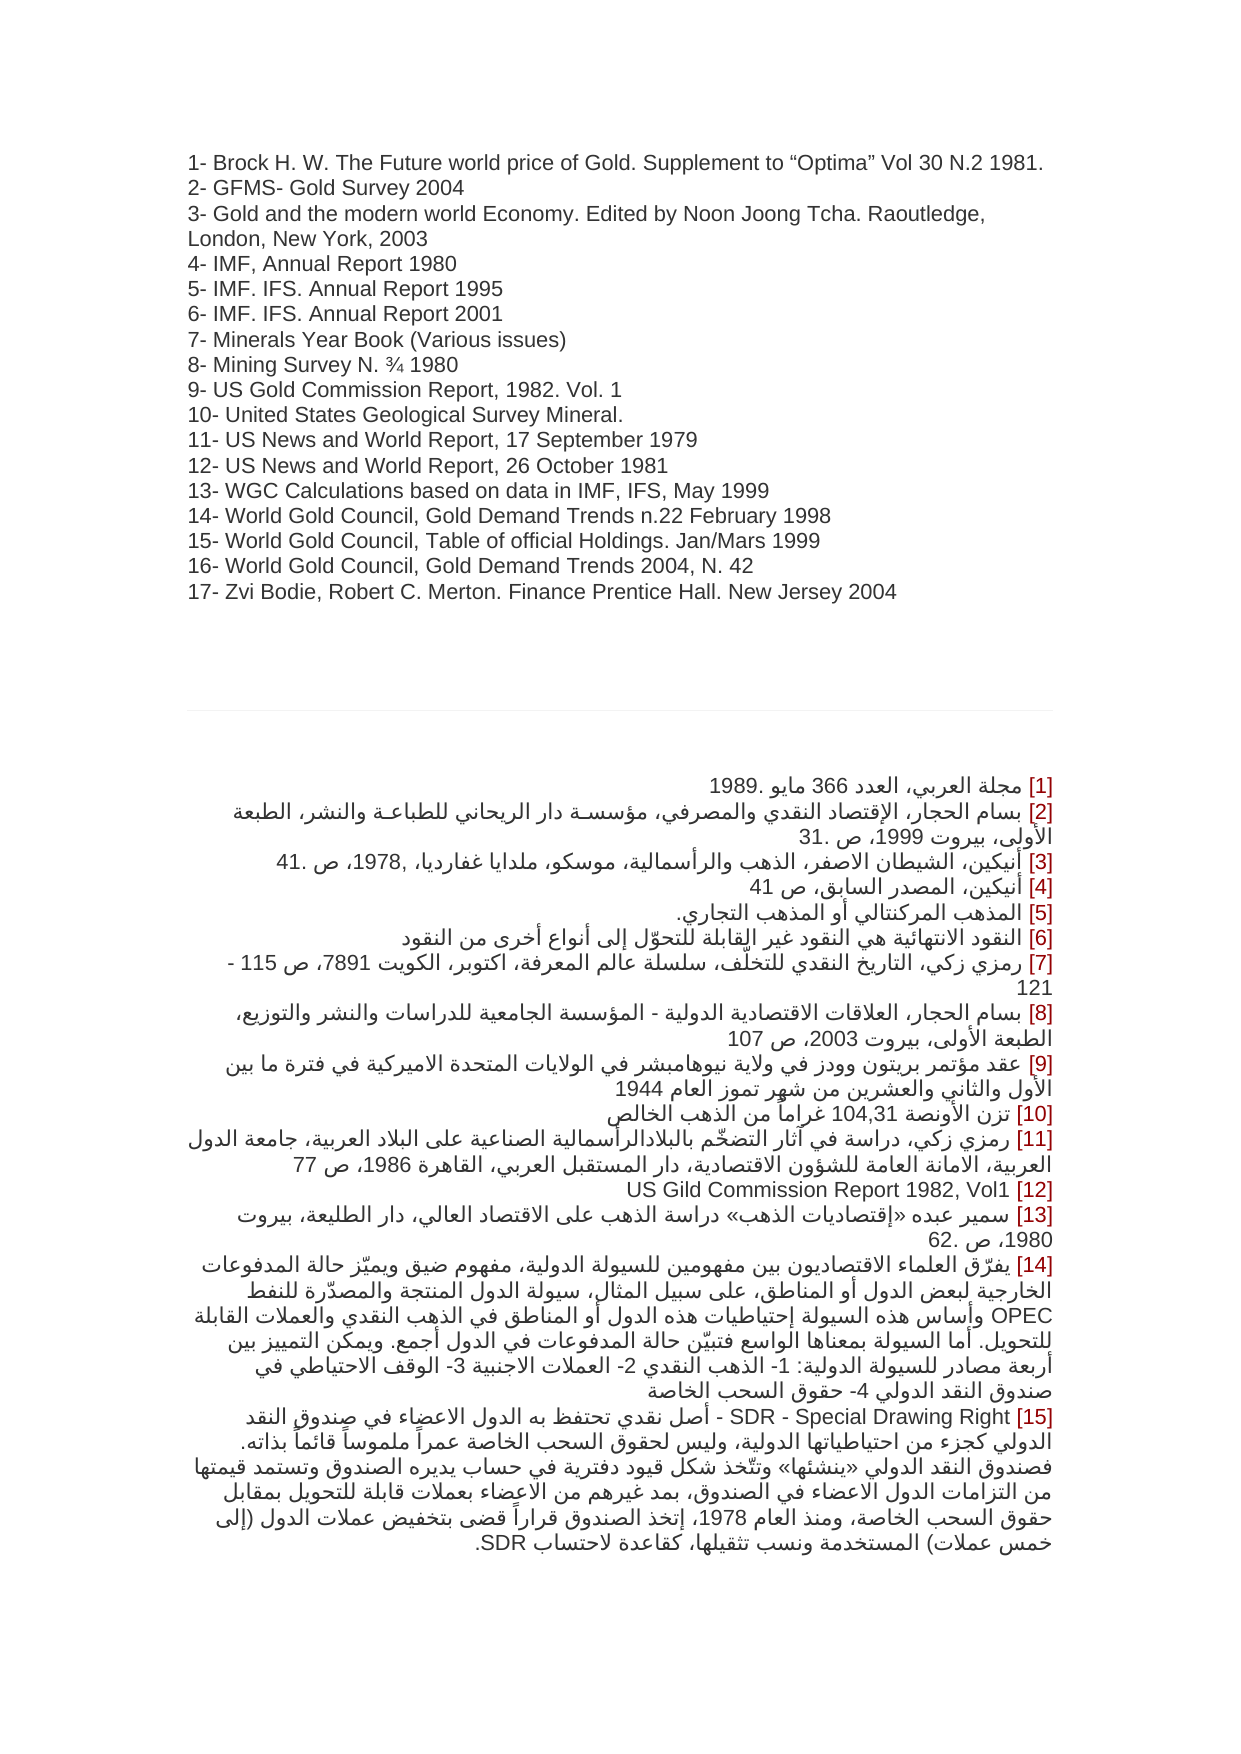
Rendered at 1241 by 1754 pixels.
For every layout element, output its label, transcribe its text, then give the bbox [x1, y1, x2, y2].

text [5] المذهب المركنتالي أو المذهب التجاري. [187, 899, 1053, 924]
text [7] رمزي زكي، التاريخ النقدي للتخلّف، سلسلة عالم المعرفة، اكتوبر، الكويت 7891، ص 115 - 121 [187, 950, 1053, 1000]
text [14] يفرّق العلماء الاقتصاديون بين مفهومين للسيولة الدولية، مفهوم ضيق ويميّز حالة المدفوعات الخارجية لبعض الدول أو المناطق، على سبيل المثال، سيولة الدول المنتجة والمصدّرة للنفط OPEC وأساس هذه السيولة إحتياطيات هذه الدول أو المناطق في الذهب النقدي والعملات القابلة للتحويل. أما السيولة بمعناها الواسع فتبيّن حالة المدفوعات في الدول أجمع. ويمكن التمييز بين أربعة مصادر للسيولة الدولية: 1- الذهب النقدي 2- العملات الاجنبية 3- الوقف الاحتياطي في صندوق النقد الدولي 4- حقوق السحب الخاصة [187, 1252, 1053, 1403]
text [10] تزن الأونصة 104,31 غراماً من الذهب الخالص [187, 1101, 1053, 1126]
text [6] النقود الانتهائية هي النقود غير القابلة للتحوّل إلى أنواع أخرى من النقود [187, 924, 1053, 950]
text [2] بسام الحجار، الإقتصاد النقدي والمصرفي، مؤسسـة دار الريحاني للطباعـة والنشر، الطبعة الأولى، بيروت 1999، ص .31 [187, 798, 1053, 849]
text [8] بسام الحجار، العلاقات الاقتصادية الدولية - المؤسسة الجامعية للدراسات والنشر والتوزيع، الطبعة الأولى، بيروت 2003، ص 107 [187, 1000, 1053, 1051]
text [9] عقد مؤتمر بريتون وودز في ولاية نيوهامبشر في الولايات المتحدة الاميركية في فترة ما بين الأول والثاني والعشرين من شهر تموز العام 1944 [187, 1051, 1053, 1101]
text [13] سمير عبده «إقتصاديات الذهب» دراسة الذهب على الاقتصاد العالي، دار الطليعة، بيروت 1980، ص .62 [187, 1202, 1053, 1252]
text [12] US Gild Commission Report 1982, Vol1 [187, 1177, 1053, 1202]
text 1- Brock H. W. The Future world price of Gold. Supplement to “Optima” Vol 30 N.2 1981. 2- GFMS- Gold Survey 2004 3- Gold and the modern world Economy. Edited by Noon Joong Tcha. Raoutledge, London, New York, 2003 4- IMF, Annual Report 1980 5- IMF. IFS. Annual Report 1995 6- IMF. IFS. Annual Report 2001 7- Minerals Year Book (Various issues) 8- Mining Survey N. ¾ 1980 9- US Gold Commission Report, 1982. Vol. 1 10- United States Geological Survey Mineral. 11- US News and World Report, 17 September 1979 12- US News and World Report, 26 October 1981 13- WGC Calculations based on data in IMF, IFS, May 1999 14- World Gold Council, Gold Demand Trends n.22 February 1998 15- World Gold Council, Table of official Holdings. Jan/Mars 1999 16- World Gold Council, Gold Demand Trends 2004, N. 42 17- Zvi Bodie, Robert C. Merton. Finance Prentice Hall. New Jersey 2004 [187, 150, 1053, 604]
text [3] أنيكين، الشيطان الاصفر، الذهب والرأسمالية، موسكو، ملدايا غفارديا، ,1978، ص .41 [187, 849, 1053, 874]
text [11] رمزي زكي، دراسة في آثار التضخّم بالبلادالرأسمالية الصناعية على البلاد العربية، جامعة الدول العربية، الامانة العامة للشؤون الاقتصادية، دار المستقبل العربي، القاهرة 1986، ص 77 [187, 1126, 1053, 1177]
text [4] أنيكين، المصدر السابق، ص 41 [187, 874, 1053, 899]
text [15] SDR - Special Drawing Right - أصل نقدي تحتفظ به الدول الاعضاء في صندوق النقد الدولي كجزء من احتياطياتها الدولية، وليس لحقوق السحب الخاصة عمراً ملموساً قائماً بذاته. فصندوق النقد الدولي «ينشئها» وتتّخذ شكل قيود دفترية في حساب يديره الصندوق وتستمد قيمتها من التزامات الدول الاعضاء في الصندوق، بمد غيرهم من الاعضاء بعملات قابلة للتحويل بمقابل حقوق السحب الخاصة، ومنذ العام 1978، إتخذ الصندوق قراراً قضى بتخفيض عملات الدول (إلى خمس عملات) المستخدمة ونسب تثقيلها، كقاعدة لاحتساب SDR. [187, 1403, 1053, 1555]
text [1] مجلة العربي، العدد 366 مايو .1989 [187, 773, 1053, 798]
